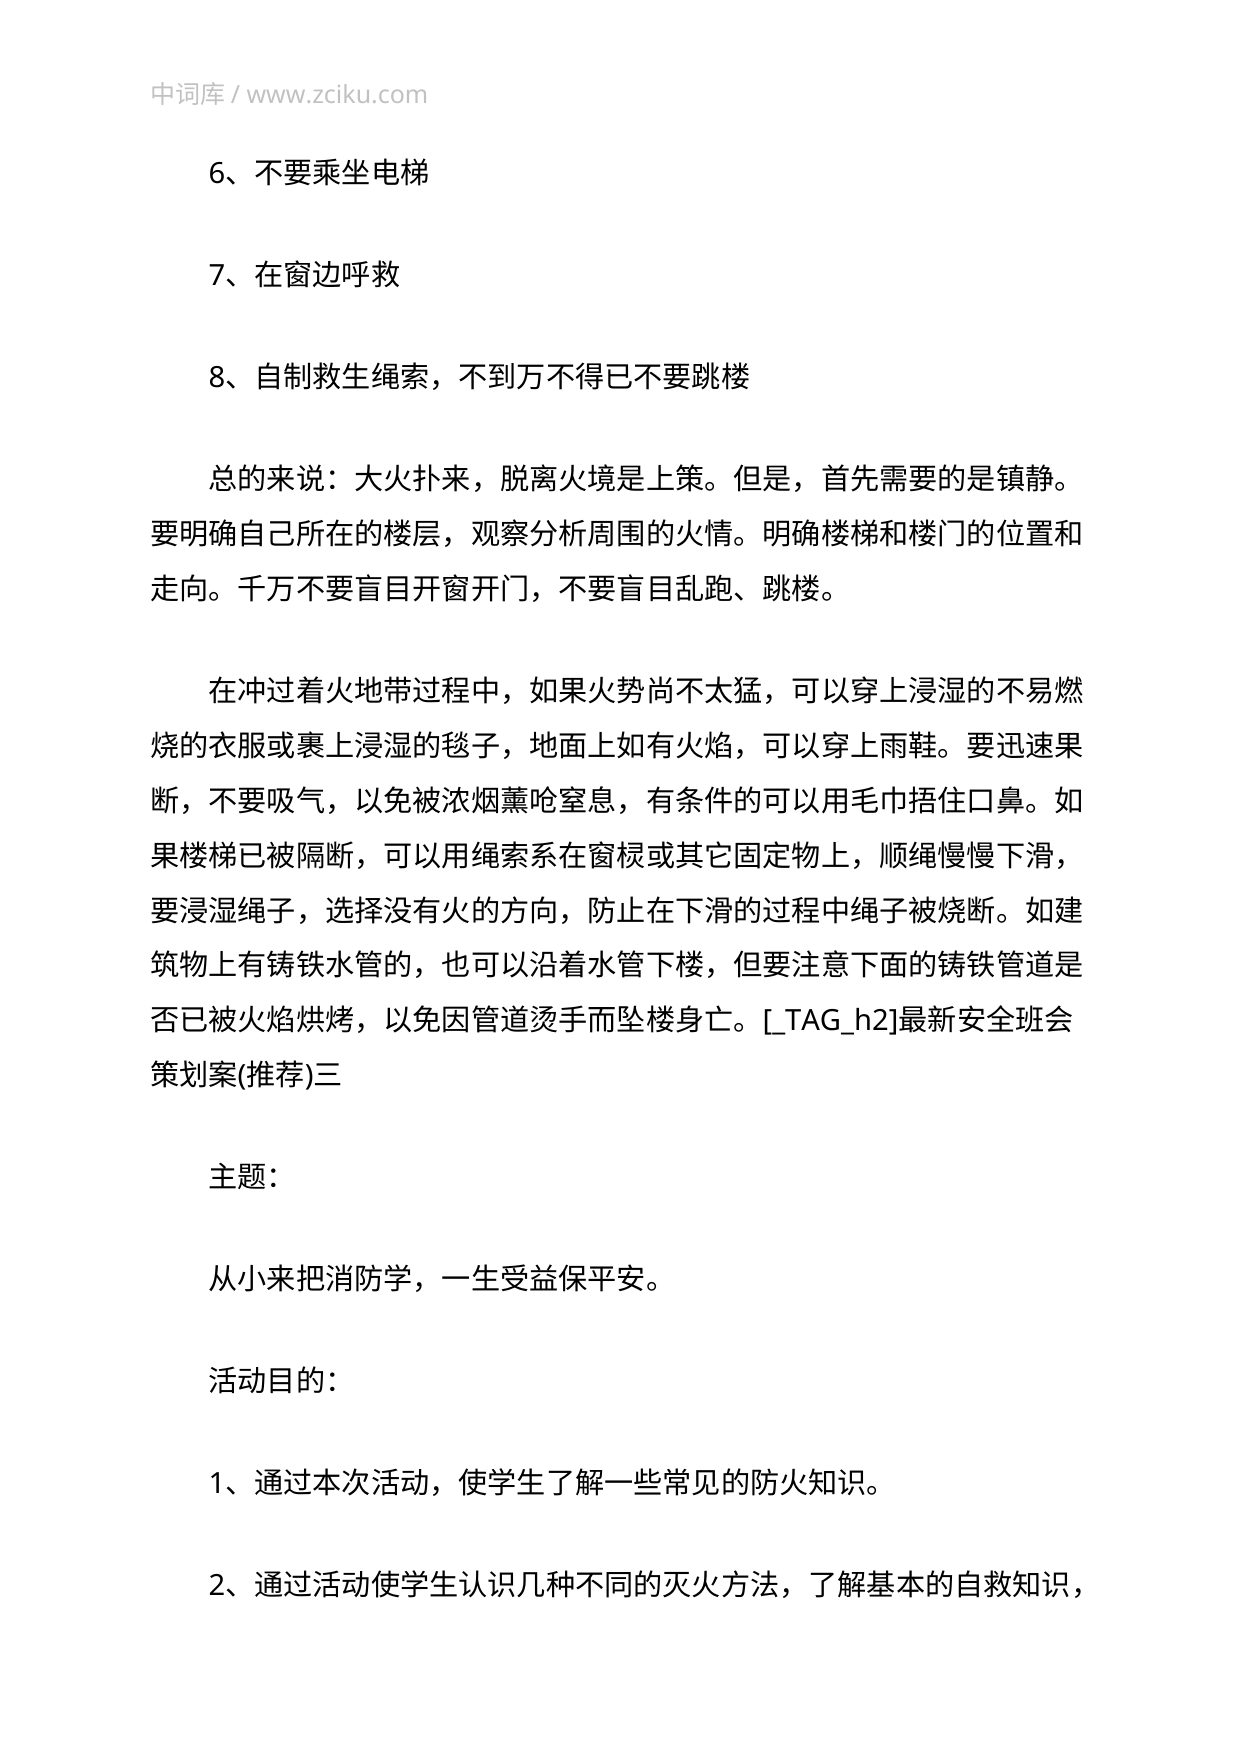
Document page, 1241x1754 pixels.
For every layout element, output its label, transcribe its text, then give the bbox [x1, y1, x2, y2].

text 总的来说：大火扑来，脱离火境是上策。但是，首先需要的是镇静。要明确自己所在的楼层，观察分析周围的火情。明确楼梯和楼门的位置和走向。千万不要盲目开窗开门，不要盲目乱跑、跳楼。 [150, 456, 1090, 608]
text 主题： [150, 1154, 1090, 1196]
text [150, 1561, 1090, 1603]
text 6、不要乘坐电梯 [150, 150, 1090, 192]
text 8、自制救生绳索，不到万不得已不要跳楼 [150, 354, 1090, 396]
text 在冲过着火地带过程中，如果火势尚不太猛，可以穿上浸湿的不易燃烧的衣服或裹上浸湿的毯子，地面上如有火焰，可以穿上雨鞋。要迅速果断，不要吸气，以免被浓烟薰呛窒息，有条件的可以用毛巾捂住口鼻。如果楼梯已被隔断，可以用绳索系在窗棂或其它固定物上，顺绳慢慢下滑，要浸湿绳子，选择没有火的方向，防止在下滑的过程中绳子被烧断。如建筑物上有铸铁水管的，也可以沿着水管下楼，但要注意下面的铸铁管道是否已被火焰烘烤，以免因管道烫手而坠楼身亡。[_TAG_h2]最新安全班会策划案(推荐)三 [150, 667, 1090, 1094]
text 1、通过本次活动，使学生了解一些常见的防火知识。 [150, 1459, 1090, 1502]
text 7、在窗边呼救 [150, 252, 1090, 294]
text 活动目的： [150, 1357, 1090, 1400]
text 从小来把消防学，一生受益保平安。 [150, 1256, 1090, 1298]
